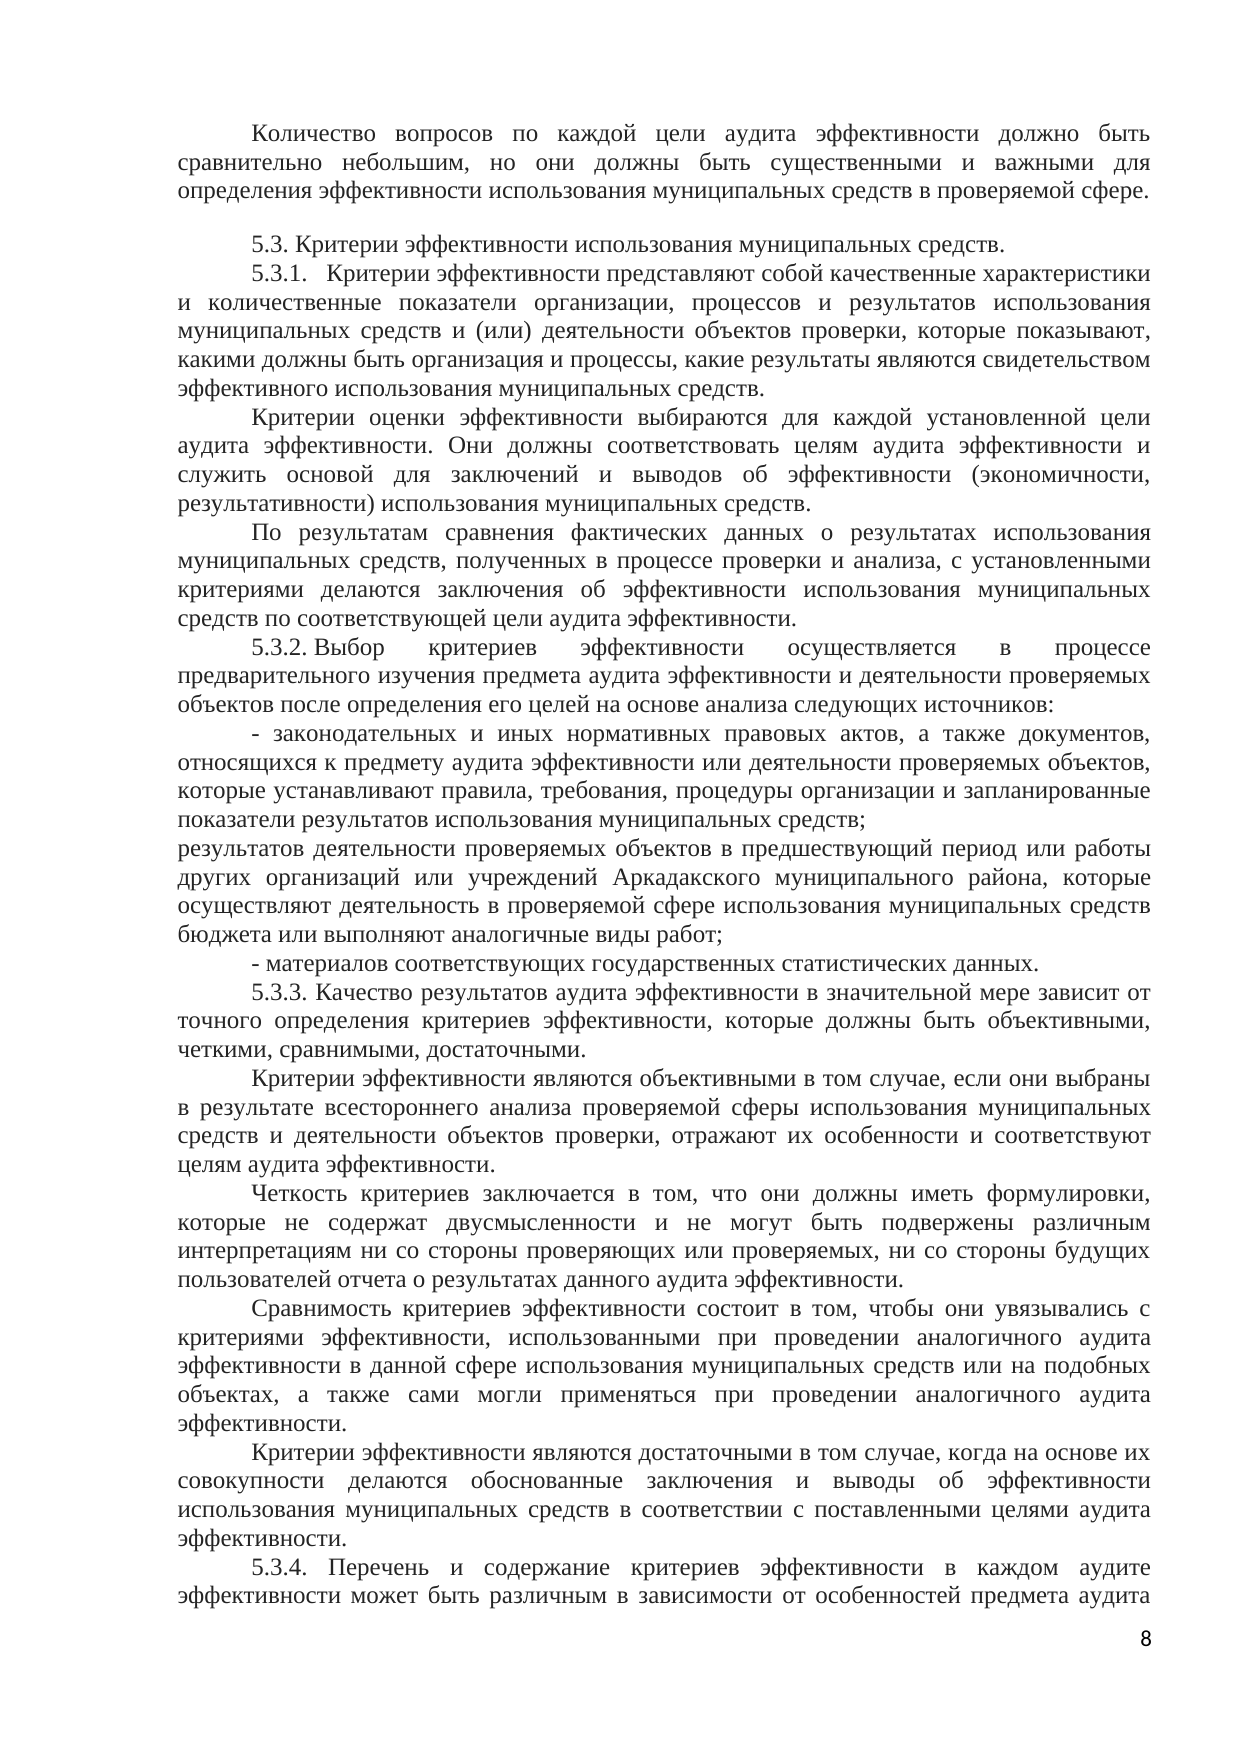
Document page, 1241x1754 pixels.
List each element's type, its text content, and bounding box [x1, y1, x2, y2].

text Сравнимость критериев эффективности состоит в том, чтобы они увязывались с критериями эффективности, использованными при проведении аналогичного аудита эффективности в данной сфере использования муниципальных средств или на подобных объектах, а также сами могли применяться при проведении аналогичного аудита эффективности. [177, 1293, 1152, 1437]
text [177, 1552, 1152, 1609]
text По результатам сравнения фактических данных о результатах использования муниципальных средств, полученных в процессе проверки и анализа, с установленными критериями делаются заключения об эффективности использования муниципальных средств по соответствующей цели аудита эффективности. [177, 517, 1152, 632]
text Критерии оценки эффективности выбираются для каждой установленной цели аудита эффективности. Они должны соответствовать целям аудита эффективности и служить основой для заключений и выводов об эффективности (экономичности, результативности) использования муниципальных средств. [177, 402, 1152, 517]
text Критерии эффективности являются объективными в том случае, если они выбраны в результате всестороннего анализа проверяемой сферы использования муниципальных средств и деятельности объектов проверки, отражают их особенности и соответствуют целям аудита эффективности. [177, 1063, 1152, 1178]
text 5.3. Критерии эффективности использования муниципальных средств. [177, 229, 1152, 258]
text Четкость критериев заключается в том, что они должны иметь формулировки, которые не содержат двусмысленности и не могут быть подвержены различным интерпретациям ни со стороны проверяющих или проверяемых, ни со стороны будущих пользователей отчета о результатах данного аудита эффективности. [177, 1178, 1152, 1293]
text Критерии эффективности являются достаточными в том случае, когда на основе их совокупности делаются обоснованные заключения и выводы об эффективности использования муниципальных средств в соответствии с поставленными целями аудита эффективности. [177, 1437, 1152, 1552]
text - материалов соответствующих государственных статистических данных. [177, 948, 1152, 977]
text 5.3.2. Выбор критериев эффективности осуществляется в процессе предварительного изучения предмета аудита эффективности и деятельности проверяемых объектов после определения его целей на основе анализа следующих источников: [177, 632, 1152, 718]
text - законодательных и иных нормативных правовых актов, а также документов, относящихся к предмету аудита эффективности или деятельности проверяемых объектов, которые устанавливают правила, требования, процедуры организации и запланированные показатели результатов использования муниципальных средств; [177, 718, 1152, 833]
text результатов деятельности проверяемых объектов в предшествующий период или работы других организаций или учреждений Аркадакского муниципального района, которые осуществляют деятельность в проверяемой сфере использования муниципальных средств бюджета или выполняют аналогичные виды работ; [177, 833, 1152, 948]
text 5.3.1. Критерии эффективности представляют собой качественные характеристики и количественные показатели организации, процессов и результатов использования муниципальных средств и (или) деятельности объектов проверки, которые показывают, какими должны быть организация и процессы, какие результаты являются свидетельством эффективного использования муниципальных средств. [177, 258, 1152, 402]
text 5.3.3. Качество результатов аудита эффективности в значительной мере зависит от точного определения критериев эффективности, которые должны быть объективными, четкими, сравнимыми, достаточными. [177, 977, 1152, 1063]
text Количество вопросов по каждой цели аудита эффективности должно быть сравнительно небольшим, но они должны быть существенными и важными для определения эффективности использования муниципальных средств в проверяемой сфере. [177, 118, 1152, 204]
